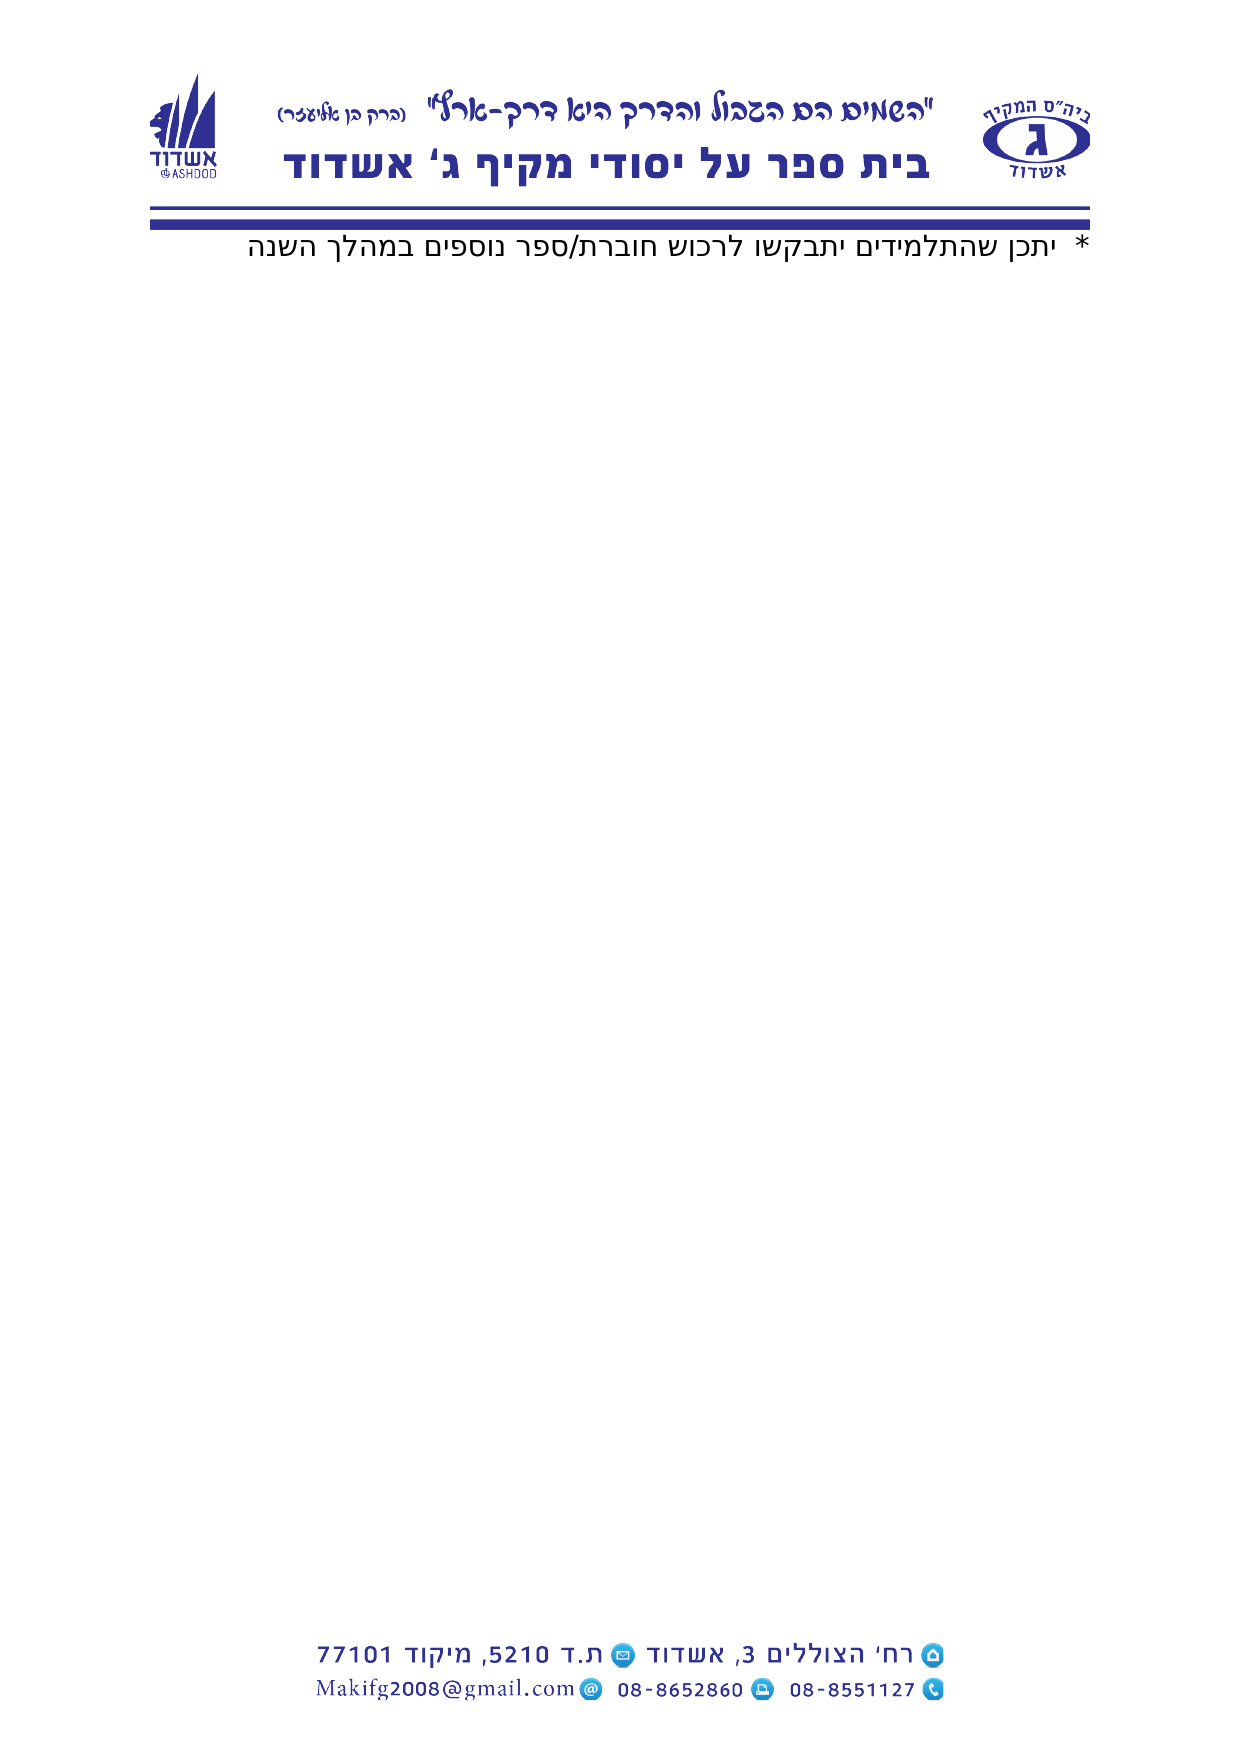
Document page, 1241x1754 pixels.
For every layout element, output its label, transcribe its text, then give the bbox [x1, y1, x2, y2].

picture [150, 73, 1090, 230]
text * יתכן שהתלמידים יתבקשו לרכוש חוברת/ספר נוספים במהלך השנה [150, 230, 1090, 263]
picture [315, 1640, 943, 1700]
